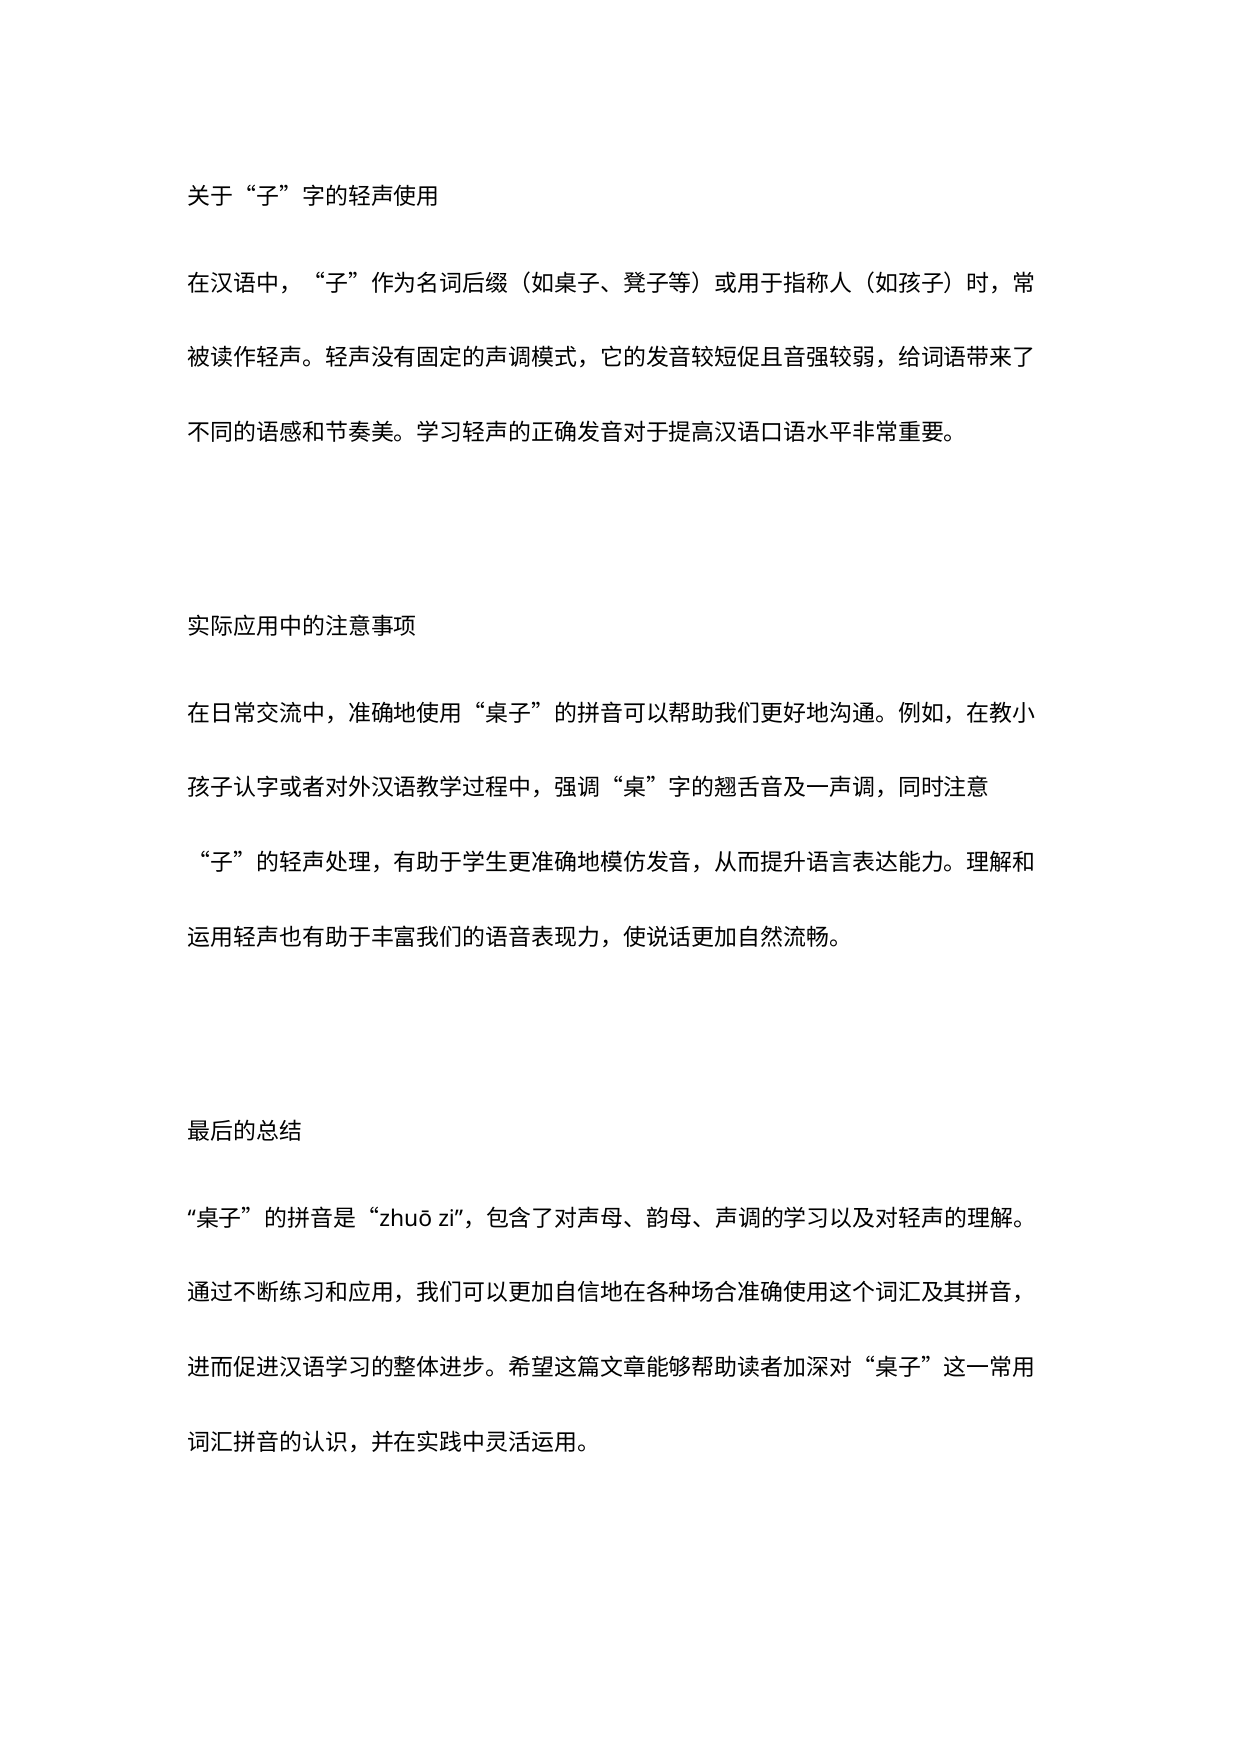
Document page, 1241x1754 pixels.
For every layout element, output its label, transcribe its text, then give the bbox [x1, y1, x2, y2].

text 最后的总结 [187, 1097, 1053, 1162]
text 在日常交流中，准确地使用“桌子”的拼音可以帮助我们更好地沟通。例如，在教小孩子认字或者对外汉语教学过程中，强调“桌”字的翘舌音及一声调，同时注意“子”的轻声处理，有助于学生更准确地模仿发音，从而提升语言表达能力。理解和运用轻声也有助于丰富我们的语音表现力，使说话更加自然流畅。 [187, 679, 1053, 968]
text 在汉语中，“子”作为名词后缀（如桌子、凳子等）或用于指称人（如孩子）时，常被读作轻声。轻声没有固定的声调模式，它的发音较短促且音强较弱，给词语带来了不同的语感和节奏美。学习轻声的正确发音对于提高汉语口语水平非常重要。 [187, 248, 1053, 463]
text “桌子”的拼音是“zhuō zi”，包含了对声母、韵母、声调的学习以及对轻声的理解。通过不断练习和应用，我们可以更加自信地在各种场合准确使用这个词汇及其拼音，进而促进汉语学习的整体进步。希望这篇文章能够帮助读者加深对“桌子”这一常用词汇拼音的认识，并在实践中灵活运用。 [187, 1184, 1053, 1473]
text 实际应用中的注意事项 [187, 592, 1053, 657]
text 关于“子”字的轻声使用 [187, 162, 1053, 227]
